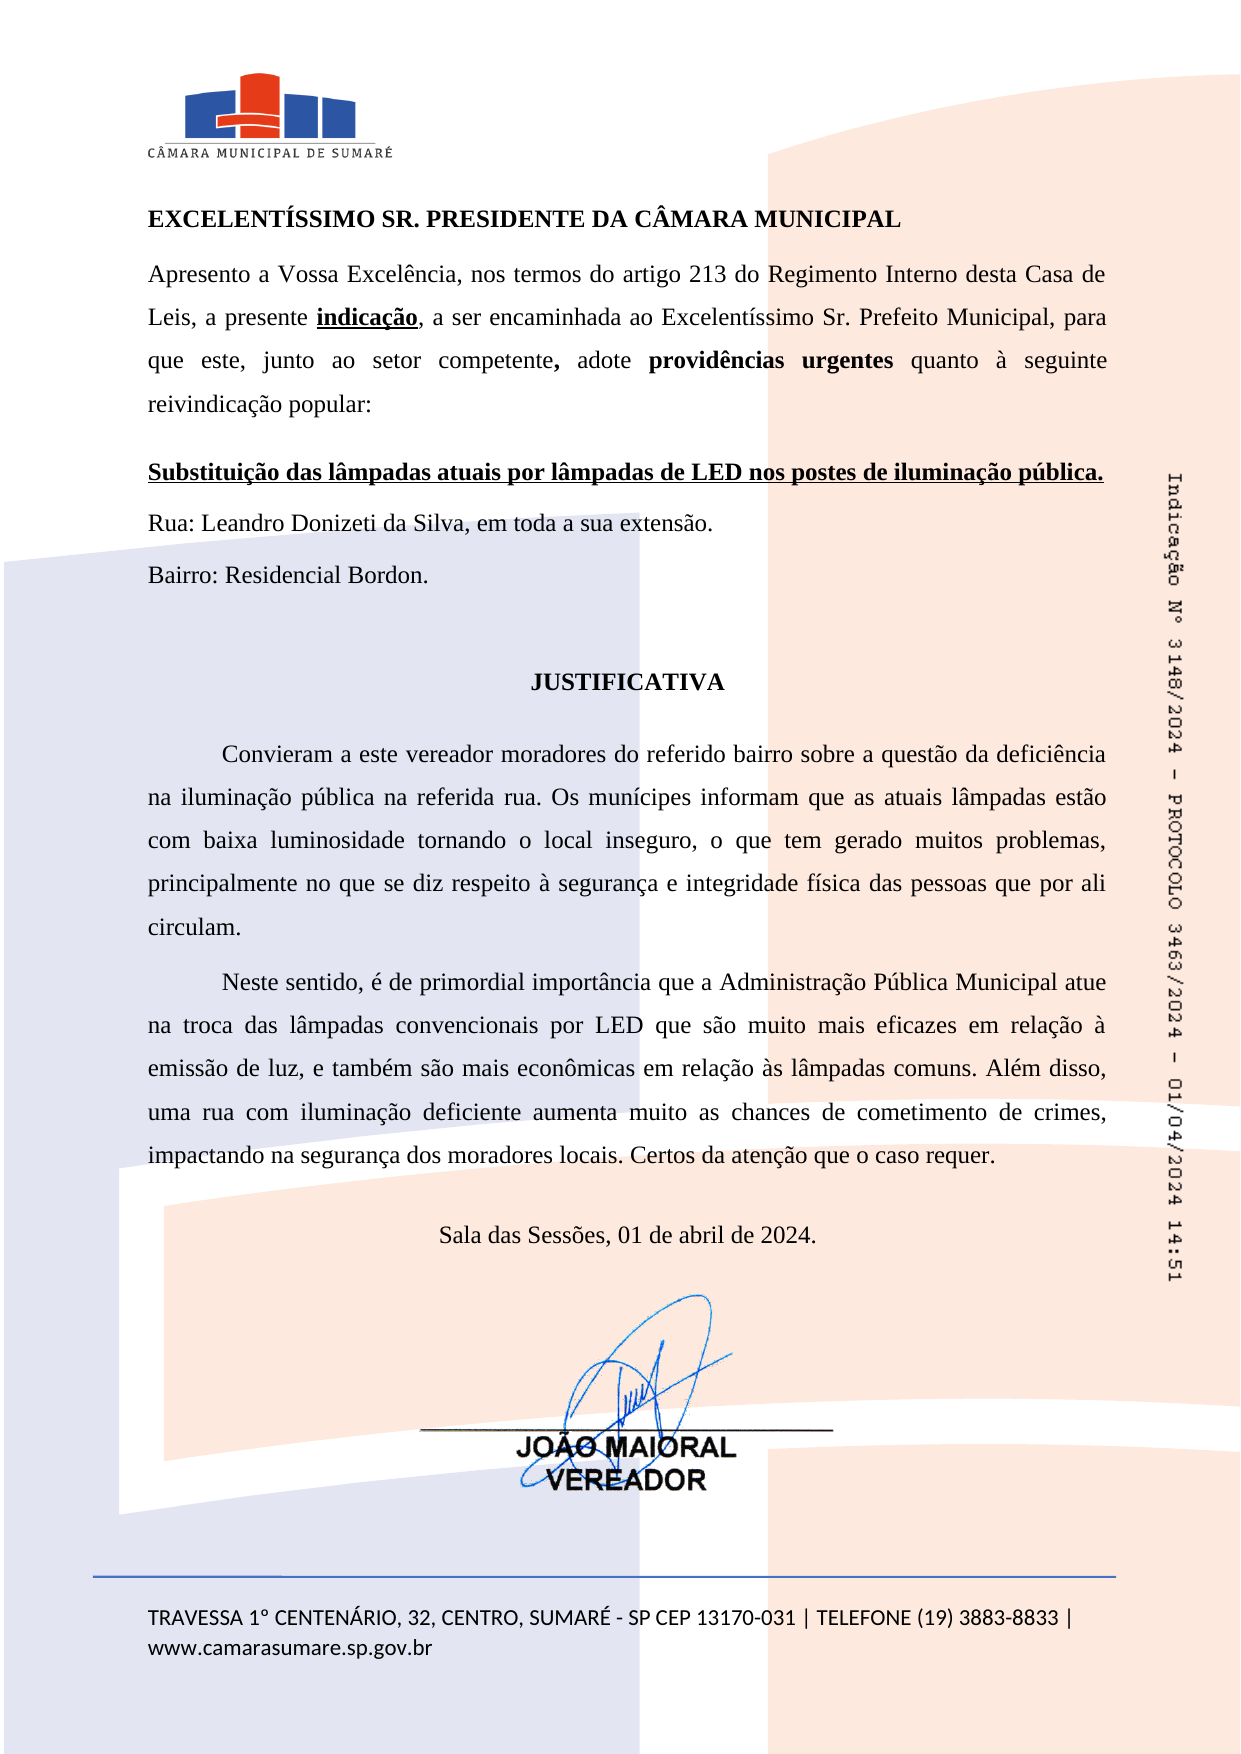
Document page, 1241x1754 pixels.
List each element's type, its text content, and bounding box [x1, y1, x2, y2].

text Rua: Leandro Donizeti da Silva, em toda a sua extensão. [148, 508, 1107, 537]
picture [1142, 468, 1205, 1286]
text EXCELENTÍSSIMO SR. PRESIDENTE DA CÂMARA MUNICIPAL [148, 204, 1107, 232]
text Apresento a Vossa Excelência, nos termos do artigo 213 do Regimento Interno desta Casa de Leis, a presente indicação, a ser encaminhada ao Excelentíssimo Sr. Prefeito Municipal, para que este, junto ao setor competente, adote providências urgentes quanto à seguinte reivindicação popular: [148, 259, 1107, 417]
picture [402, 1276, 853, 1510]
picture [147, 73, 394, 160]
text Substituição das lâmpadas atuais por lâmpadas de LED nos postes de iluminação pública. [148, 457, 1107, 486]
text Neste sentido, é de primordial importância que a Administração Pública Municipal atue na troca das lâmpadas convencionais por LED que são muito mais eficazes em relação à emissão de luz, e também são mais econômicas em relação às lâmpadas comuns. Além disso, uma rua com iluminação deficiente aumenta muito as chances de cometimento de crimes, impactando na segurança dos moradores locais. Certos da atenção que o caso requer. [148, 967, 1107, 1168]
text Bairro: Residencial Bordon. [148, 560, 1107, 588]
text Sala das Sessões, 01 de abril de 2024. [148, 1220, 1107, 1249]
text JUSTIFICATIVA [148, 667, 1107, 696]
text Convieram a este vereador moradores do referido bairro sobre a questão da deficiência na iluminação pública na referida rua. Os munícipes informam que as atuais lâmpadas estão com baixa luminosidade tornando o local inseguro, o que tem gerado muitos problemas, principalmente no que se diz respeito à segurança e integridade física das pessoas que por ali circulam. [148, 739, 1107, 940]
